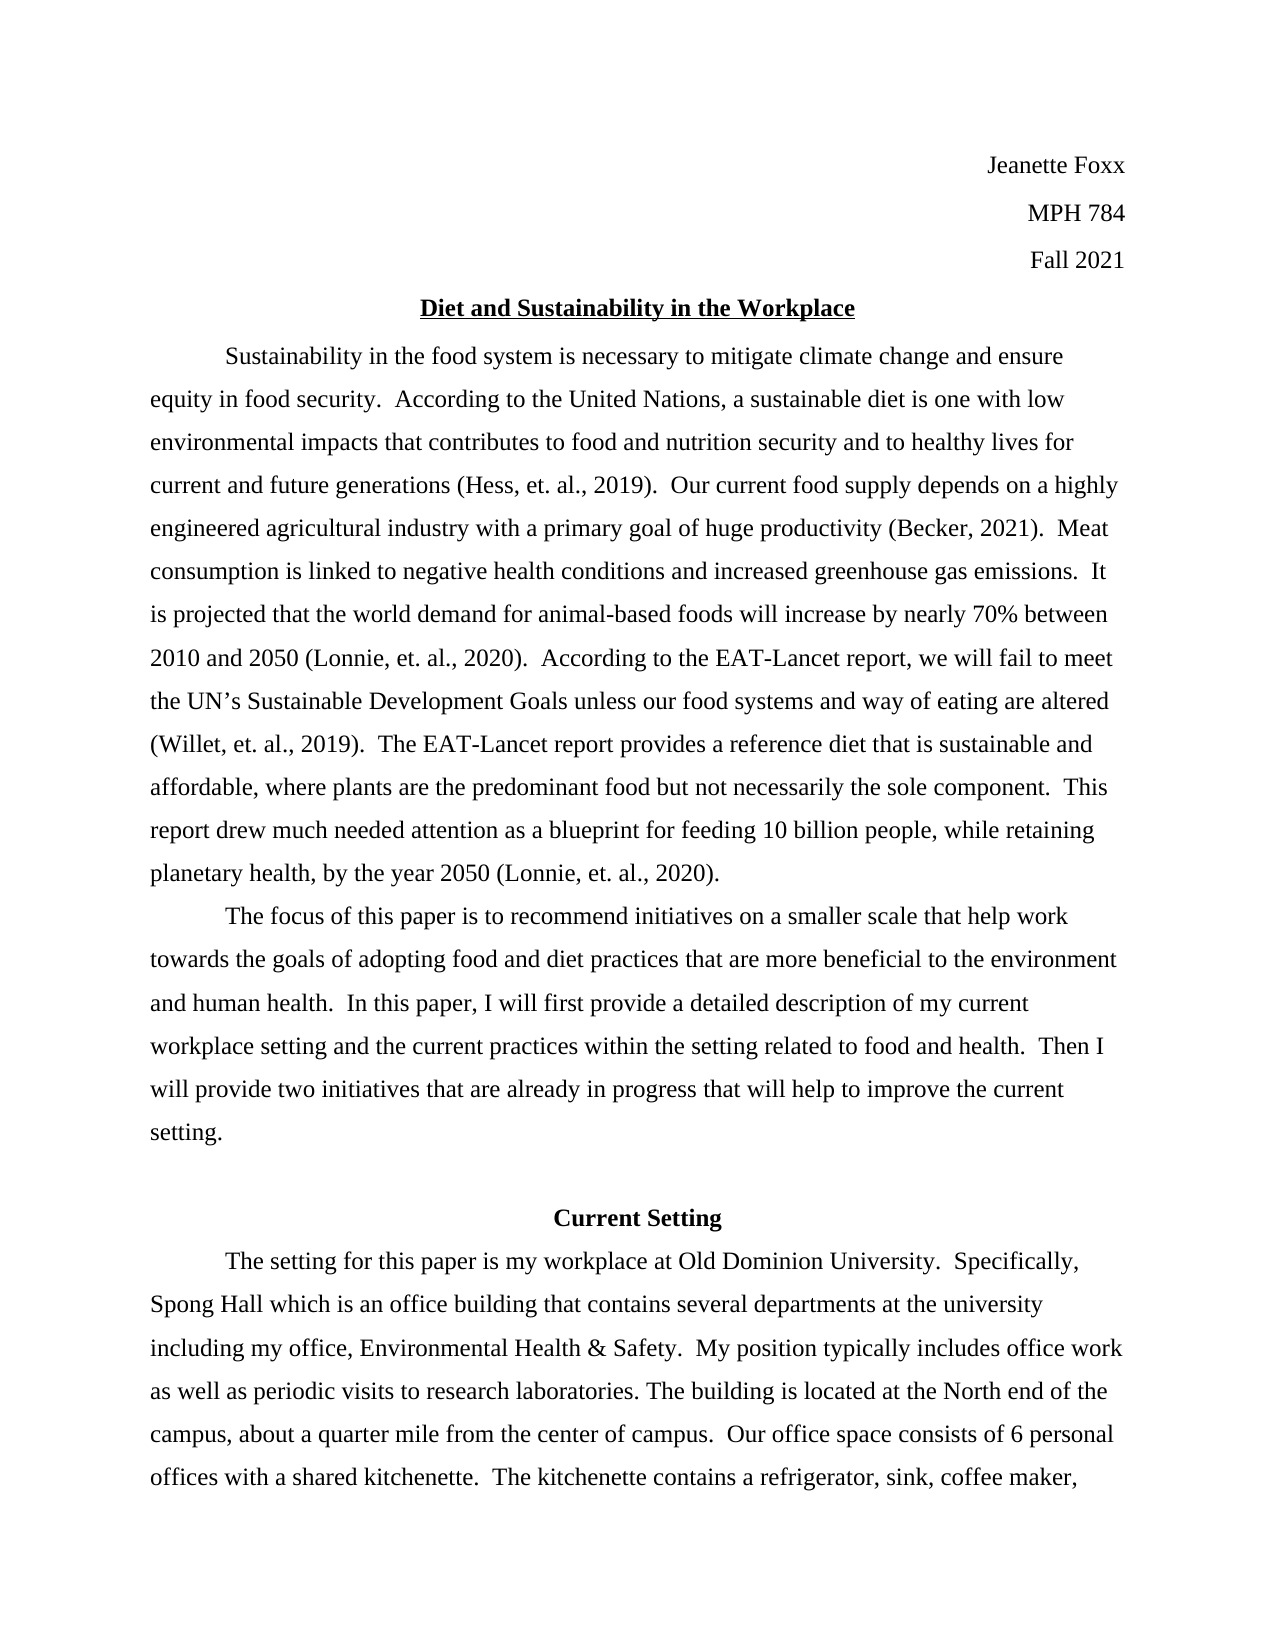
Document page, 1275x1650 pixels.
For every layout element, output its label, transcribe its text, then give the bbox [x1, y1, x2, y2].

text Jeanette Foxx [150, 150, 1125, 179]
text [150, 1246, 1125, 1491]
text Current Setting [150, 1203, 1125, 1232]
text Diet and Sustainability in the Workplace [150, 293, 1125, 322]
text Fall 2021 [150, 245, 1125, 274]
text The focus of this paper is to recommend initiatives on a smaller scale that help work towards the goals of adopting food and diet practices that are more beneficial to the environment and human health. In this paper, I will first provide a detailed description of my current workplace setting and the current practices within the setting related to food and health. Then I will provide two initiatives that are already in progress that will help to improve the current setting. [150, 901, 1125, 1146]
text Sustainability in the food system is necessary to mitigate climate change and ensure equity in food security. According to the United Nations, a sustainable diet is one with low environmental impacts that contributes to food and nutrition security and to healthy lives for current and future generations (Hess, et. al., 2019). Our current food supply depends on a highly engineered agricultural industry with a primary goal of huge productivity (Becker, 2021). Meat consumption is linked to negative health conditions and increased greenhouse gas emissions. It is projected that the world demand for animal-based foods will increase by nearly 70% between 2010 and 2050 (Lonnie, et. al., 2020). According to the EAT-Lancet report, we will fail to meet the UN’s Sustainable Development Goals unless our food systems and way of eating are altered (Willet, et. al., 2019). The EAT-Lancet report provides a reference diet that is sustainable and affordable, where plants are the predominant food but not necessarily the sole component. This report drew much needed attention as a blueprint for feeding 10 billion people, while retaining planetary health, by the year 2050 (Lonnie, et. al., 2020). [150, 341, 1125, 887]
text MPH 784 [150, 198, 1125, 226]
